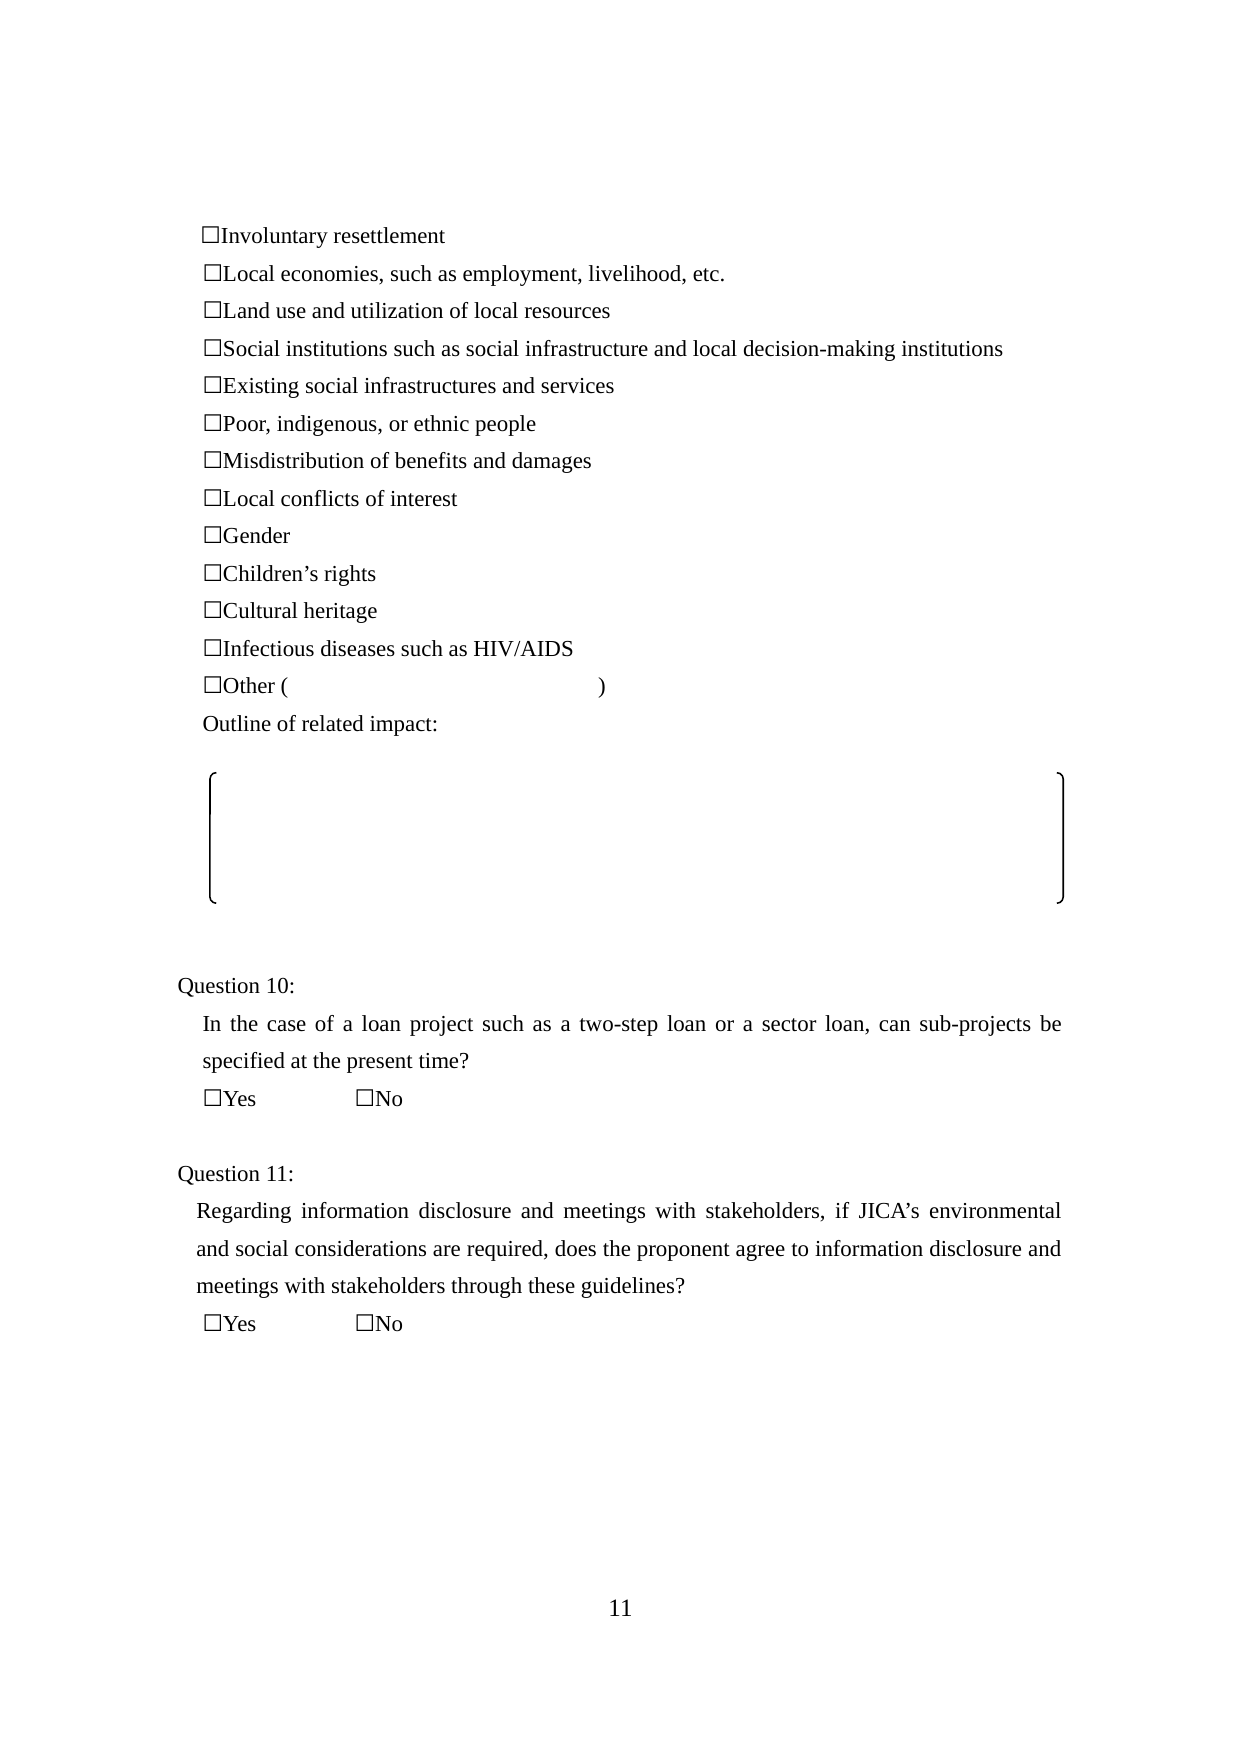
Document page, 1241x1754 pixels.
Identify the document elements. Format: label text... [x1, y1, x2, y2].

text ☐Poor, indigenous, or ethnic people [202, 404, 1063, 442]
text ☐Involuntary resettlement [177, 217, 1063, 254]
text ☐Social institutions such as social infrastructure and local decision-making institutions [202, 329, 1063, 367]
text ☐Local conflicts of interest [202, 479, 1063, 517]
text Regarding information disclosure and meetings with stakeholders, if JICA’s environmental and social considerations are required, does the proponent agree to information disclosure and meetings with stakeholders through these guidelines? [196, 1192, 1063, 1304]
text Outline of related impact: [202, 704, 1063, 742]
text ☐Infectious diseases such as HIV/AIDS [202, 629, 1063, 667]
text ☐Misdistribution of benefits and damages [202, 442, 1063, 479]
text ☐Gender [202, 517, 1063, 554]
text ☐Yes ☐No [202, 1304, 1063, 1342]
text ☐Existing social infrastructures and services [202, 367, 1063, 404]
text ☐Yes ☐No [202, 1079, 1063, 1117]
text Question 10: [177, 967, 1063, 1004]
text ☐Land use and utilization of local resources [202, 292, 1063, 329]
text ☐Cultural heritage [202, 592, 1063, 629]
text Question 11: [177, 1154, 1063, 1192]
text In the case of a loan project such as a two-step loan or a sector loan, can sub-projects be specified at the present time? [202, 1004, 1063, 1079]
text ☐Children’s rights [202, 554, 1063, 592]
text ☐Other ( ) [202, 667, 1063, 704]
text ☐Local economies, such as employment, livelihood, etc. [202, 254, 1063, 292]
